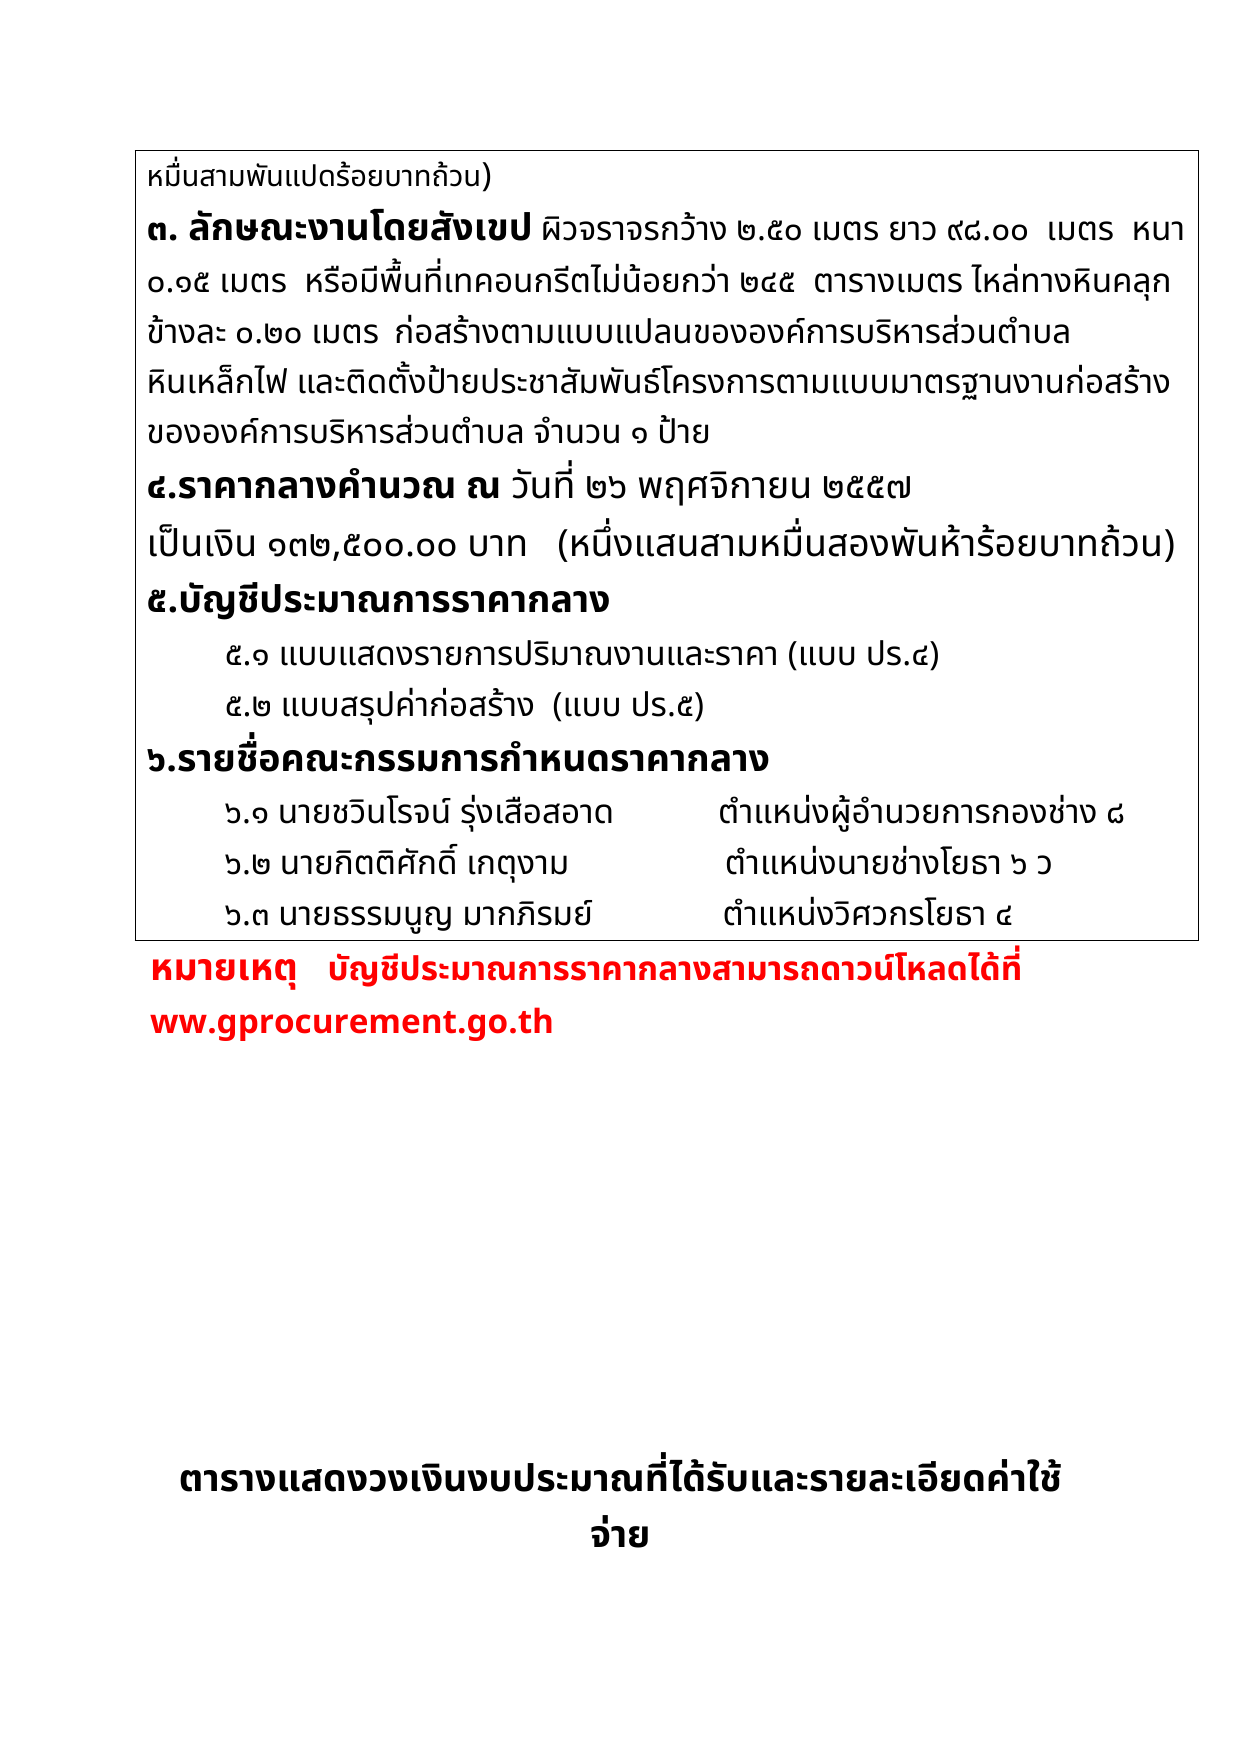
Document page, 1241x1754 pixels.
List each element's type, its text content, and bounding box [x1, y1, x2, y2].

text ตารางแสดงวงเงินงบประมาณที่ได้รับและรายละเอียดค่าใช้จ่าย [150, 1451, 1090, 1565]
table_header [136, 151, 1198, 940]
text หมายเหตุ บัญชีประมาณการราคากลางสามารถดาวน์โหลดได้ที่ ww.gprocurement.go.th [150, 941, 1090, 1043]
